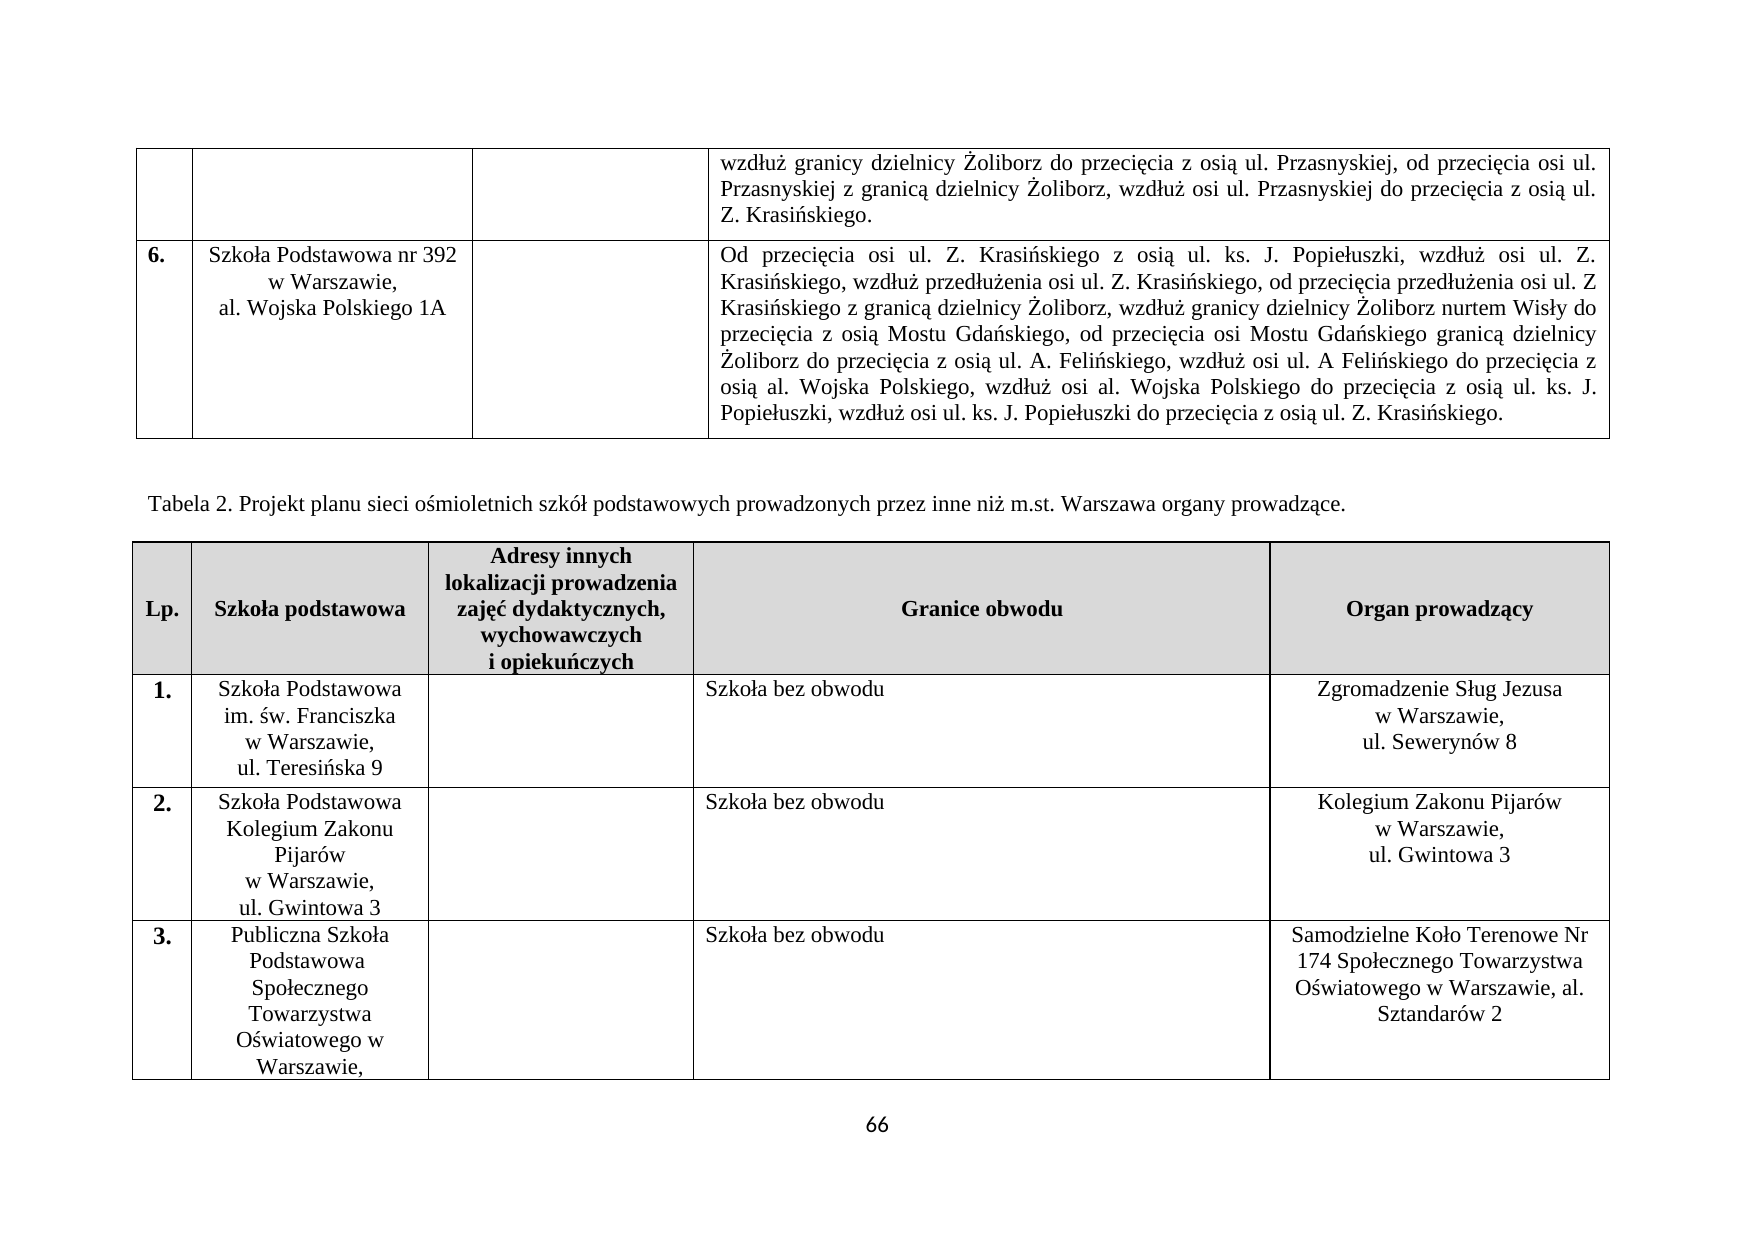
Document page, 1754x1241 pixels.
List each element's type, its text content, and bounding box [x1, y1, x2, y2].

table_header Organ prowadzący [1271, 543, 1609, 674]
table_cell [429, 675, 693, 787]
table_cell Szkoła Podstawowa nr 392 w Warszawie, al. Wojska Polskiego 1A [193, 241, 472, 438]
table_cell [193, 149, 472, 240]
text Tabela 2. Projekt planu sieci ośmioletnich szkół podstawowych prowadzonych przez inne niż m.st. Warszawa organy prowadzące. [148, 490, 1606, 517]
table_cell Szkoła bez obwodu [694, 675, 1269, 787]
table_cell Szkoła bez obwodu [694, 921, 1269, 1079]
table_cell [473, 149, 708, 240]
table_cell Kolegium Zakonu Pijarów w Warszawie, ul. Gwintowa 3 [1271, 788, 1609, 920]
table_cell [192, 921, 428, 1079]
table_cell [429, 788, 693, 920]
table_header Granice obwodu [694, 543, 1269, 674]
table_cell [137, 241, 192, 438]
table_cell Zgromadzenie Sług Jezusa w Warszawie, ul. Sewerynów 8 [1271, 675, 1609, 787]
table_cell [429, 921, 693, 1079]
table_header Szkoła podstawowa [192, 543, 428, 674]
table_header Lp. [133, 543, 191, 674]
table_cell Szkoła Podstawowa Kolegium Zakonu Pijarów w Warszawie, ul. Gwintowa 3 [192, 788, 428, 920]
table_cell Od przecięcia osi ul. Z. Krasińskiego z osią ul. ks. J. Popiełuszki, wzdłuż osi ul. Z. Krasińskiego, wzdłuż przedłużenia osi ul. Z. Krasińskiego, od przecięcia przedłużenia osi ul. Z Krasińskiego z granicą dzielnicy Żoliborz, wzdłuż granicy dzielnicy Żoliborz nurtem Wisły do przecięcia z osią Mostu Gdańskiego, od przecięcia osi Mostu Gdańskiego granicą dzielnicy Żoliborz do przecięcia z osią ul. A. Felińskiego, wzdłuż osi ul. A Felińskiego do przecięcia z osią al. Wojska Polskiego, wzdłuż osi al. Wojska Polskiego do przecięcia z osią ul. ks. J. Popiełuszki, wzdłuż osi ul. ks. J. Popiełuszki do przecięcia z osią ul. Z. Krasińskiego. [709, 241, 1609, 438]
table_cell 1. [133, 675, 191, 787]
table_cell 2. [133, 788, 191, 920]
table_cell [137, 149, 192, 240]
table_cell 3. [133, 921, 191, 1079]
table_cell Szkoła Podstawowa im. św. Franciszka w Warszawie, ul. Teresińska 9 [192, 675, 428, 787]
table_cell Szkoła bez obwodu [694, 788, 1269, 920]
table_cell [709, 149, 1609, 240]
table_cell [473, 241, 708, 438]
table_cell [1271, 921, 1609, 1079]
table_header Adresy innych lokalizacji prowadzenia zajęć dydaktycznych, wychowawczych i opiekuńczych [429, 543, 693, 674]
